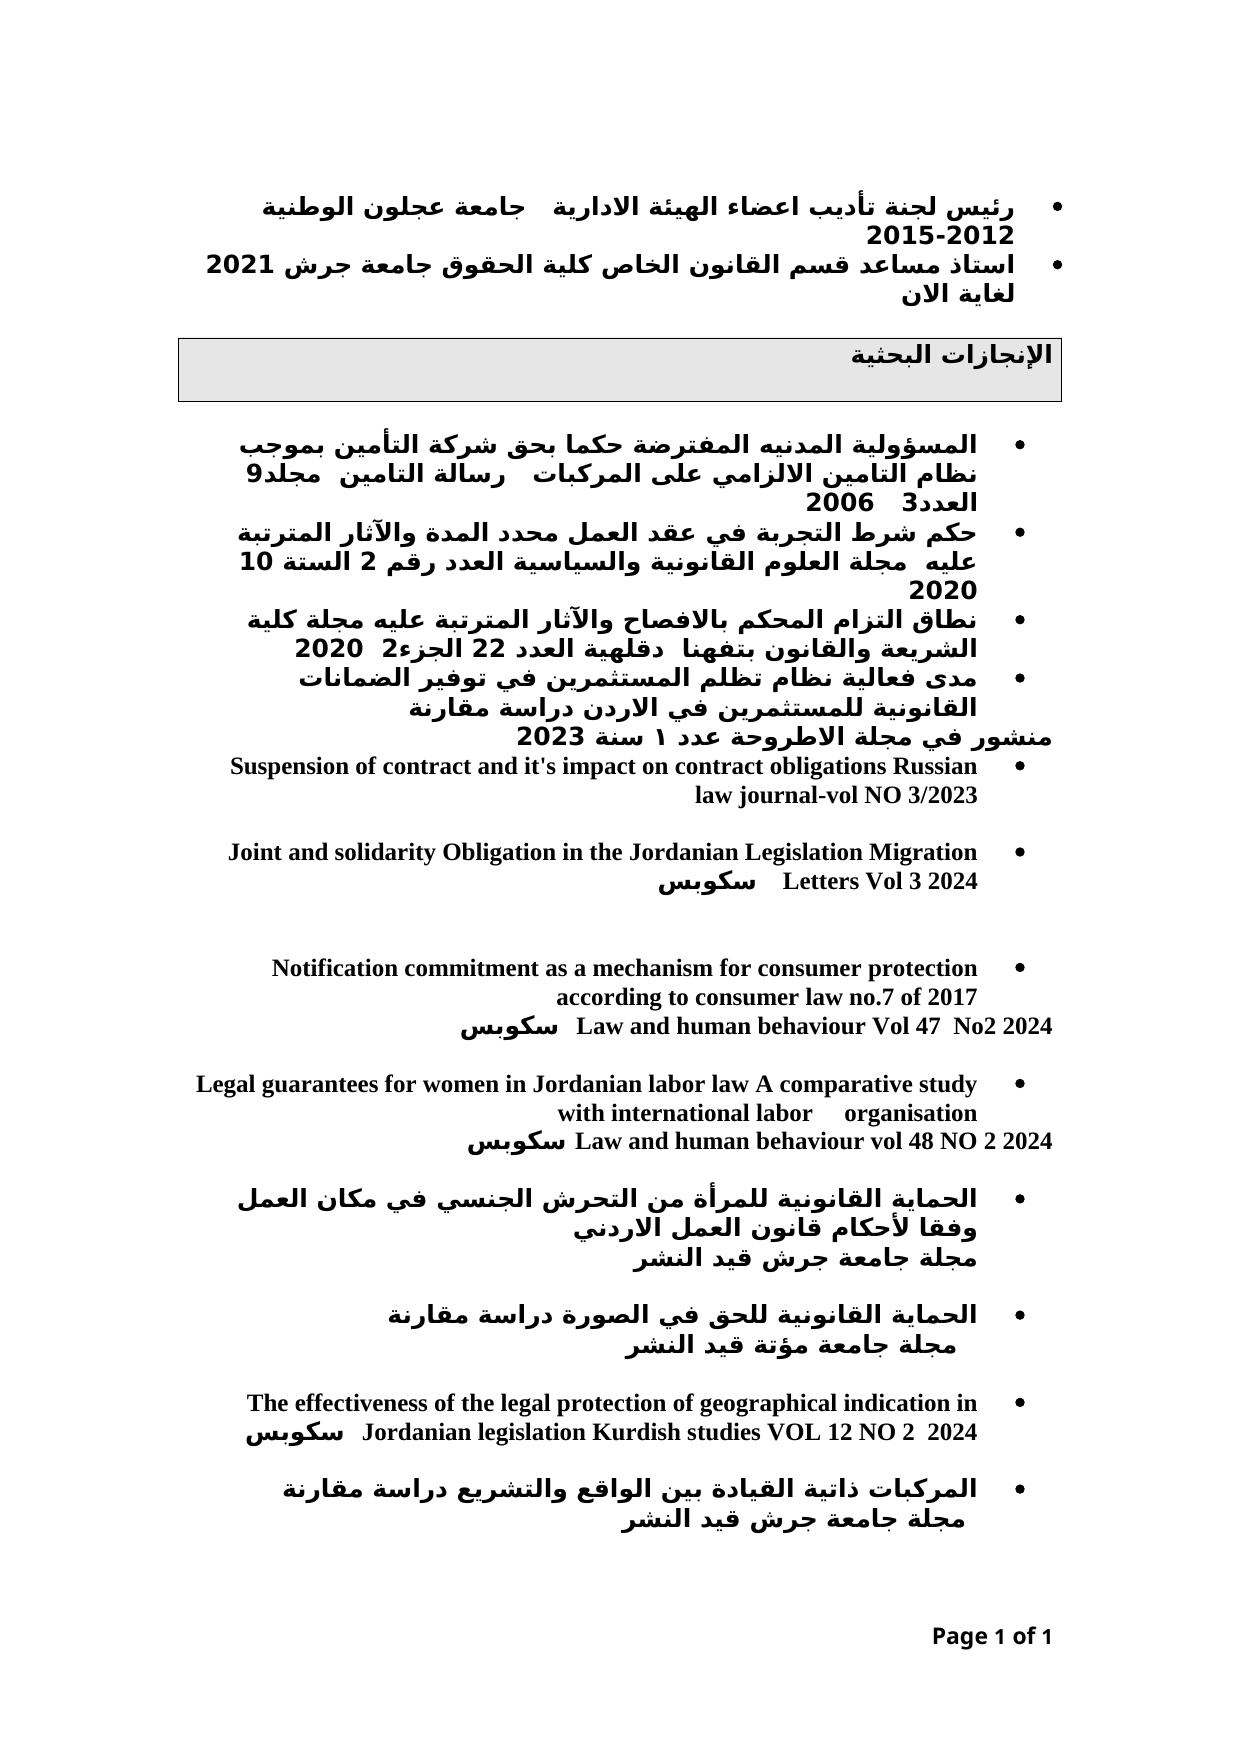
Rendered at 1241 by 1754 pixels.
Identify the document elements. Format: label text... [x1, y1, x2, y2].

list مدى فعالية نظام تظلم المستثمرين في توفير الضمانات القانونية للمستثمرين في الاردن دراسة مقارنة [187, 664, 1016, 722]
list مجلة جامعة جرش قيد النشر [187, 1243, 978, 1272]
text مجلة جامعة مؤتة قيد النشر [187, 1330, 1053, 1359]
text Law and human behaviour vol 48 NO 2 2024 سكوبس [187, 1126, 1053, 1156]
list الحماية القانونية للمرأة من التحرش الجنسي في مكان العمل وفقا لأحكام قانون العمل الاردني [187, 1184, 1016, 1243]
text مجلة جامعة جرش قيد النشر [187, 1504, 1053, 1533]
list Notification commitment as a mechanism for consumer protection according to consumer law no.7 of 2017 [187, 953, 1016, 1011]
list Legal guarantees for women in Jordanian labor law A comparative study with international labor organisation [187, 1069, 1016, 1126]
list نطاق التزام المحكم بالافصاح والآثار المترتبة عليه مجلة كلية الشريعة والقانون بتفهنا دقلهية العدد 22 الجزء2 2020 [187, 605, 1016, 664]
list حكم شرط التجربة في عقد العمل محدد المدة والآثار المترتبة عليه مجلة العلوم القانونية والسياسية العدد رقم 2 الستة 10 2020 [187, 518, 1016, 605]
list استاذ مساعد قسم القانون الخاص كلية الحقوق جامعة جرش 2021 لغاية الان [187, 250, 1053, 309]
text الإنجازات البحثية [179, 339, 1061, 367]
list المسؤولية المدنيه المفترضة حكما بحق شركة التأمين بموجب نظام التامين الالزامي على المركبات رسالة التامين مجلد9 العدد3 2006 [187, 430, 1016, 518]
list Joint and solidarity Obligation in the Jordanian Legislation Migration Letters Vol 3 2024 سكوبس [187, 837, 1016, 895]
text Law and human behaviour Vol 47 No2 2024 سكوبس [187, 1011, 1053, 1040]
list الحماية القانونية للحق في الصورة دراسة مقارنة [187, 1301, 1016, 1330]
list رئيس لجنة تأديب اعضاء الهيئة الادارية جامعة عجلون الوطنية 2012-2015 [187, 192, 1053, 250]
list المركبات ذاتية القيادة بين الواقع والتشريع دراسة مقارنة [187, 1474, 1016, 1504]
list Suspension of contract and it's impact on contract obligations Russian law journal-vol NO 3/2023 [187, 751, 1016, 809]
text منشور في مجلة الاطروحة عدد ١ سنة 2023 [187, 722, 1053, 751]
list The effectiveness of the legal protection of geographical indication in Jordanian legislation Kurdish studies VOL 12 NO 2 2024 سكوبس [187, 1388, 1016, 1446]
